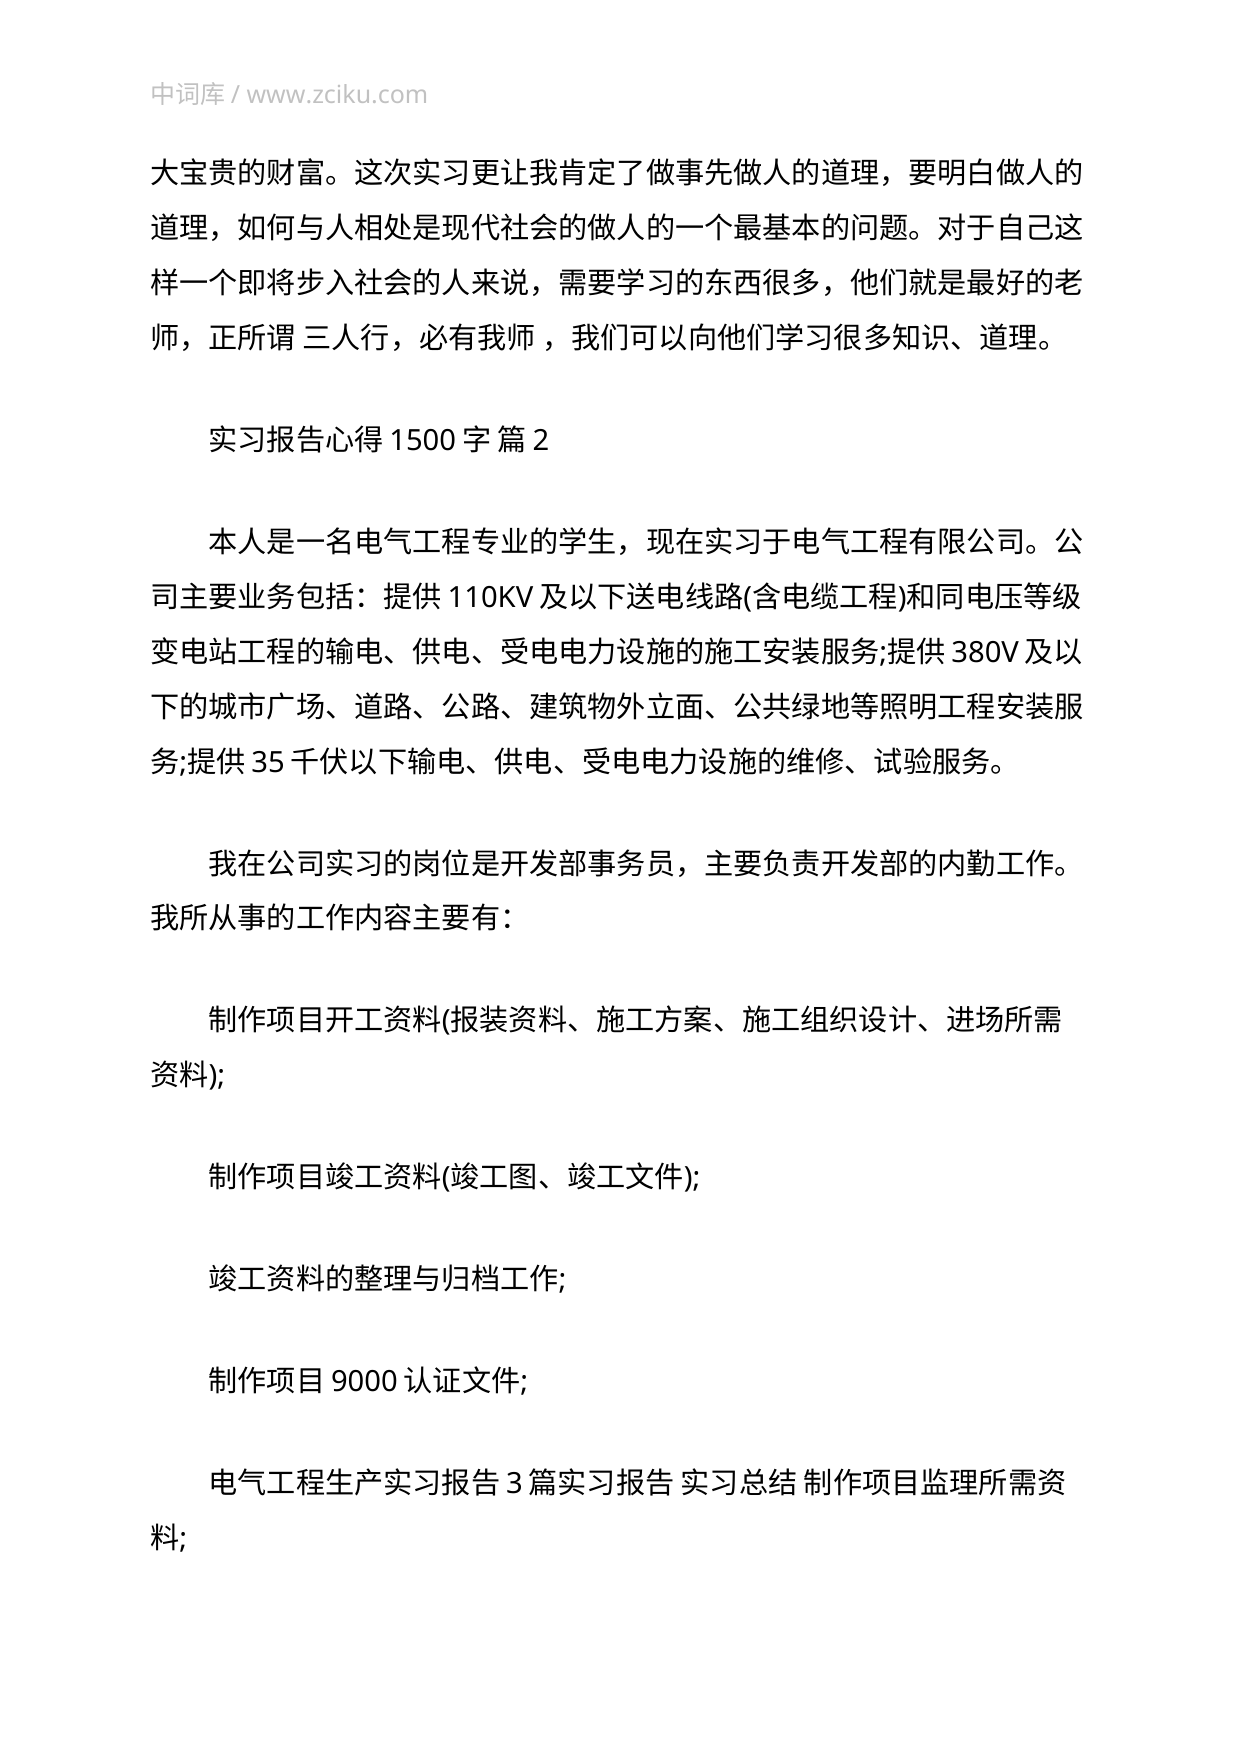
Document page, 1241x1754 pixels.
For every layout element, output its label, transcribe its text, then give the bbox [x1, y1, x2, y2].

text 制作项目开工资料(报装资料、施工方案、施工组织设计、进场所需资料); [150, 997, 1090, 1094]
text 电气工程生产实习报告3篇实习报告 实习总结 制作项目监理所需资料; [150, 1460, 1090, 1557]
text 制作项目9000认证文件; [150, 1358, 1090, 1400]
text 竣工资料的整理与归档工作; [150, 1256, 1090, 1298]
text 实习报告心得1500字 篇2 [150, 416, 1090, 459]
text 本人是一名电气工程专业的学生，现在实习于电气工程有限公司。公司主要业务包括：提供110KV及以下送电线路(含电缆工程)和同电压等级变电站工程的输电、供电、受电电力设施的施工安装服务;提供380V及以下的城市广场、道路、公路、建筑物外立面、公共绿地等照明工程安装服务;提供35千伏以下输电、供电、受电电力设施的维修、试验服务。 [150, 518, 1090, 781]
text 我在公司实习的岗位是开发部事务员，主要负责开发部的内勤工作。我所从事的工作内容主要有： [150, 840, 1090, 937]
text 制作项目竣工资料(竣工图、竣工文件); [150, 1154, 1090, 1196]
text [150, 150, 1090, 357]
